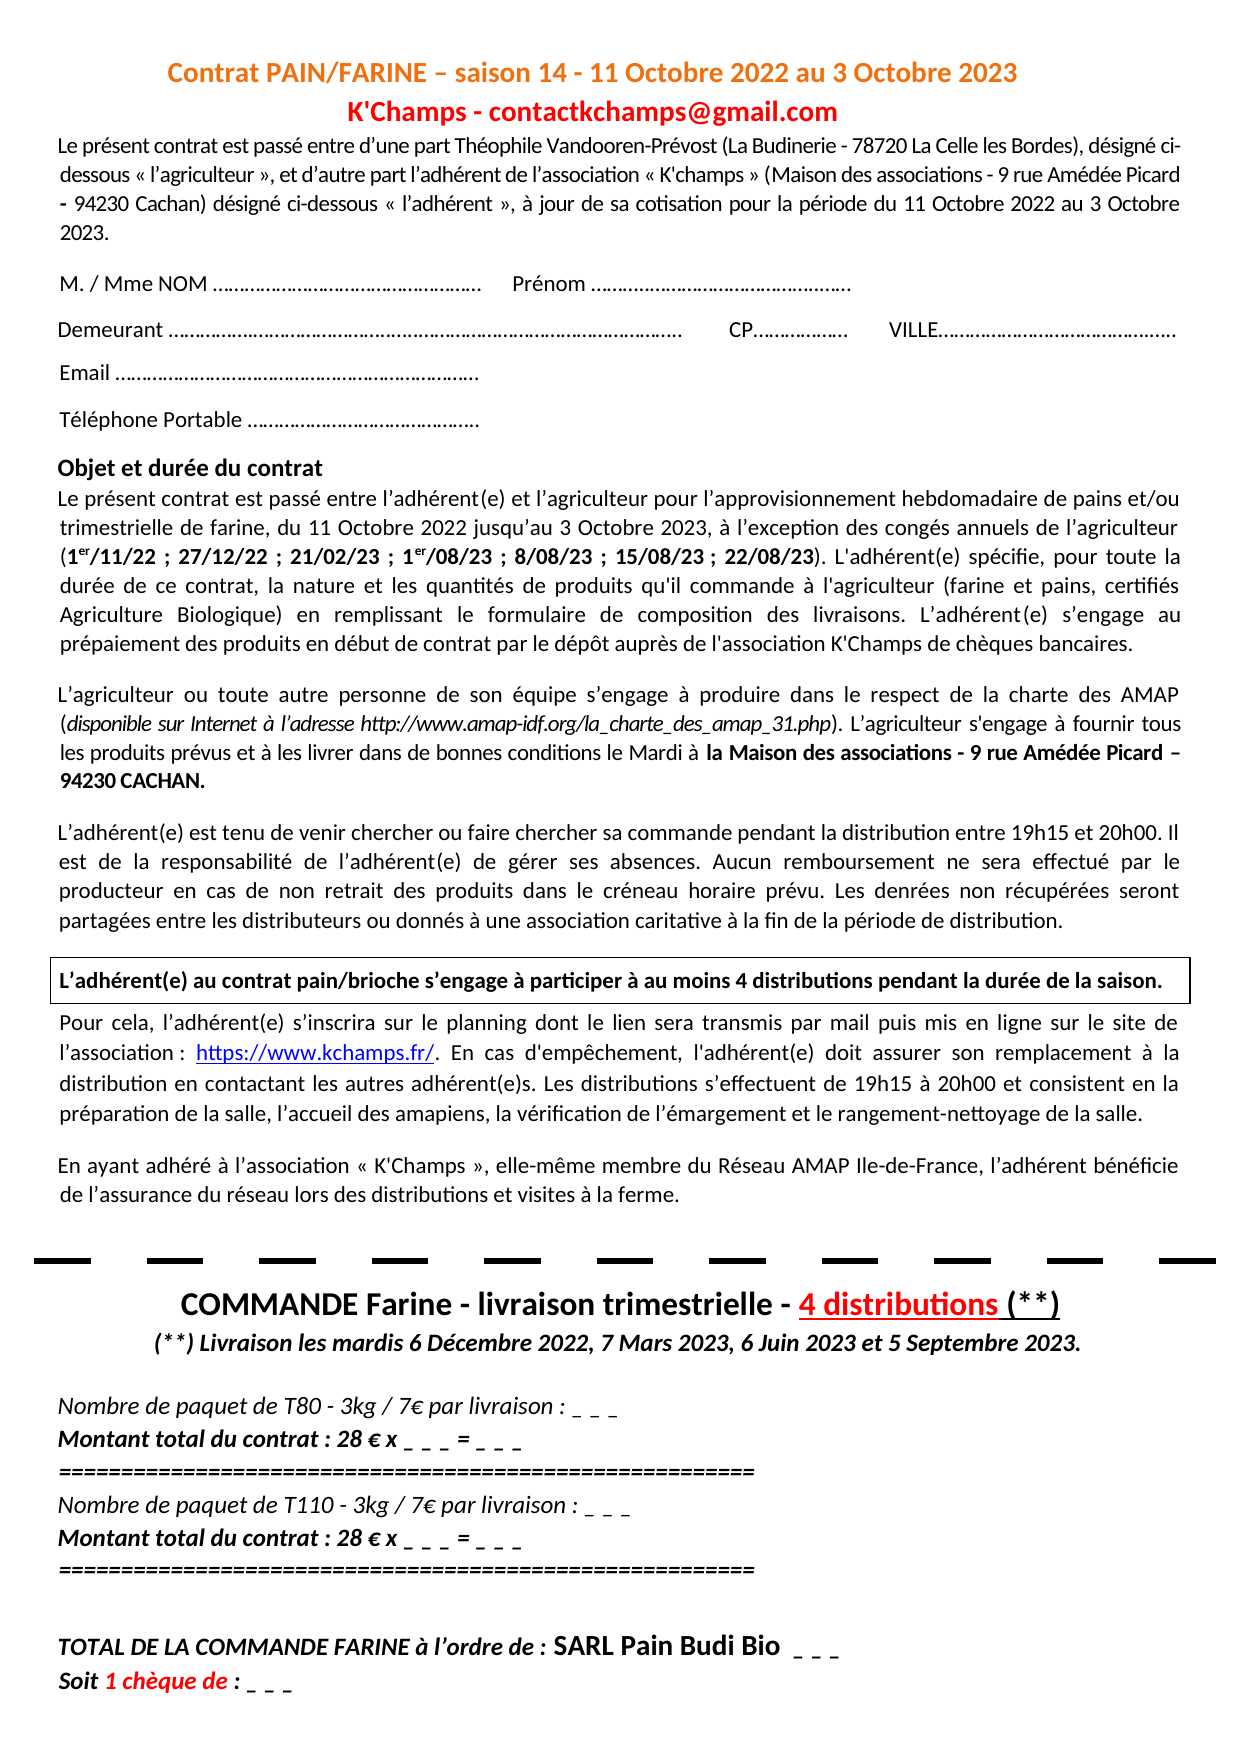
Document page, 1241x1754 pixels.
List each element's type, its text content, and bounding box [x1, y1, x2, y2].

text Montant total du contrat : 28 € x _ _ _ = _ _ _ [57, 1522, 1181, 1552]
text Email …………………………………………………………… [59, 358, 1181, 386]
text Nombre de paquet de T110 - 3kg / 7€ par livraison : _ _ _ [57, 1489, 1181, 1520]
text M. / Mme NOM …………………………………………… Prénom ………..…………………………..…… [59, 269, 1181, 297]
text L’adhérent(e) est tenu de venir chercher ou faire chercher sa commande pendant la distribution entre 19h15 et 20h00. Il est de la responsabilité de l’adhérent(e) de gérer ses absences. Aucun remboursement ne sera effectué par le producteur en cas de non retrait des produits dans le créneau horaire prévu. Les denrées non récupérées seront partagées entre les distributeurs ou donnés à une association caritative à la fin de la période de distribution. [57, 818, 1181, 934]
subtitle ======================================================== [58, 1554, 1181, 1585]
text Demeurant …………….……………………..…..………………………………………….. CP……………… VILLE………………………………….….. [57, 316, 1181, 344]
text Téléphone Portable …………………………………….. [59, 405, 1181, 433]
text Nombre de paquet de T80 - 3kg / 7€ par livraison : _ _ _ [57, 1390, 1181, 1421]
text Le présent contrat est passé entre l’adhérent(e) et l’agriculteur pour l’approvisionnement hebdomadaire de pains et/ou trimestrielle de farine, du 11 Octobre 2022 jusqu’au 3 Octobre 2023, à l’exception des congés annuels de l’agriculteur (1er/11/22 ; 27/12/22 ; 21/02/23 ; 1er/08/23 ; 8/08/23 ; 15/08/23 ; 22/08/23). L'adhérent(e) spécifie, pour toute la durée de ce contrat, la nature et les quantités de produits qu'il commande à l'agriculteur (farine et pains, certifiés Agriculture Biologique) en remplissant le formulaire de composition des livraisons. L’adhérent(e) s’engage au prépaiement des produits en début de contrat par le dépôt auprès de l'association K'Champs de chèques bancaires. [57, 484, 1181, 657]
text Pour cela, l’adhérent(e) s’inscrira sur le planning dont le lien sera transmis par mail puis mis en ligne sur le site de l’association : https://www.kchamps.fr/. En cas d'empêchement, l'adhérent(e) doit assurer son remplacement à la distribution en contactant les autres adhérent(e)s. Les distributions s’effectuent de 19h15 à 20h00 et consistent en la préparation de la salle, l’accueil des amapiens, la vérification de l’émargement et le rangement-nettoyage de la salle. [59, 1008, 1181, 1127]
text Contrat PAIN/FARINE – saison 14 - 11 Octobre 2022 au 3 Octobre 2023 [59, 54, 1127, 90]
subtitle ======================================================== [58, 1456, 1181, 1486]
text L’agriculteur ou toute autre personne de son équipe s’engage à produire dans le respect de la charte des AMAP (disponible sur Internet à l’adresse http://www.amap-idf.org/la_charte_des_amap_31.php). L’agriculteur s'engage à fournir tous les produits prévus et à les livrer dans de bonnes conditions le Mardi à la Maison des associations - 9 rue Amédée Picard – 94230 CACHAN. [57, 680, 1181, 794]
text Montant total du contrat : 28 € x _ _ _ = _ _ _ [57, 1423, 1181, 1454]
text Le présent contrat est passé entre d’une part Théophile Vandooren-Prévost (La Budinerie - 78720 La Celle les Bordes), désigné ci-dessous « l’agriculteur », et d’autre part l’adhérent de l’association « K'champs » (Maison des associations - 9 rue Amédée Picard - 94230 Cachan) désigné ci-dessous « l’adhérent », à jour de sa cotisation pour la période du 11 Octobre 2022 au 3 Octobre 2023. [57, 131, 1181, 246]
text K'Champs - contactkchamps@gmail.com [59, 93, 1127, 128]
text (**) Livraison les mardis 6 Décembre 2022, 7 Mars 2023, 6 Juin 2023 et 5 Septembre 2023. [57, 1327, 1181, 1358]
text L’adhérent(e) au contrat pain/brioche s’engage à participer à au moins 4 distributions pendant la durée de la saison. [51, 958, 1189, 1003]
text TOTAL DE LA COMMANDE FARINE à l’ordre de : SARL Pain Budi Bio _ _ _ [57, 1627, 1181, 1663]
subtitle Soit 1 chèque de : _ _ _ [58, 1665, 1181, 1696]
subtitle COMMANDE Farine - livraison trimestrielle - 4 distributions (**) [59, 1283, 1181, 1324]
text Objet et durée du contrat [57, 452, 1181, 482]
text En ayant adhéré à l’association « K'Champs », elle-même membre du Réseau AMAP Ile-de-France, l’adhérent bénéficie de l’assurance du réseau lors des distributions et visites à la ferme. [57, 1151, 1181, 1208]
